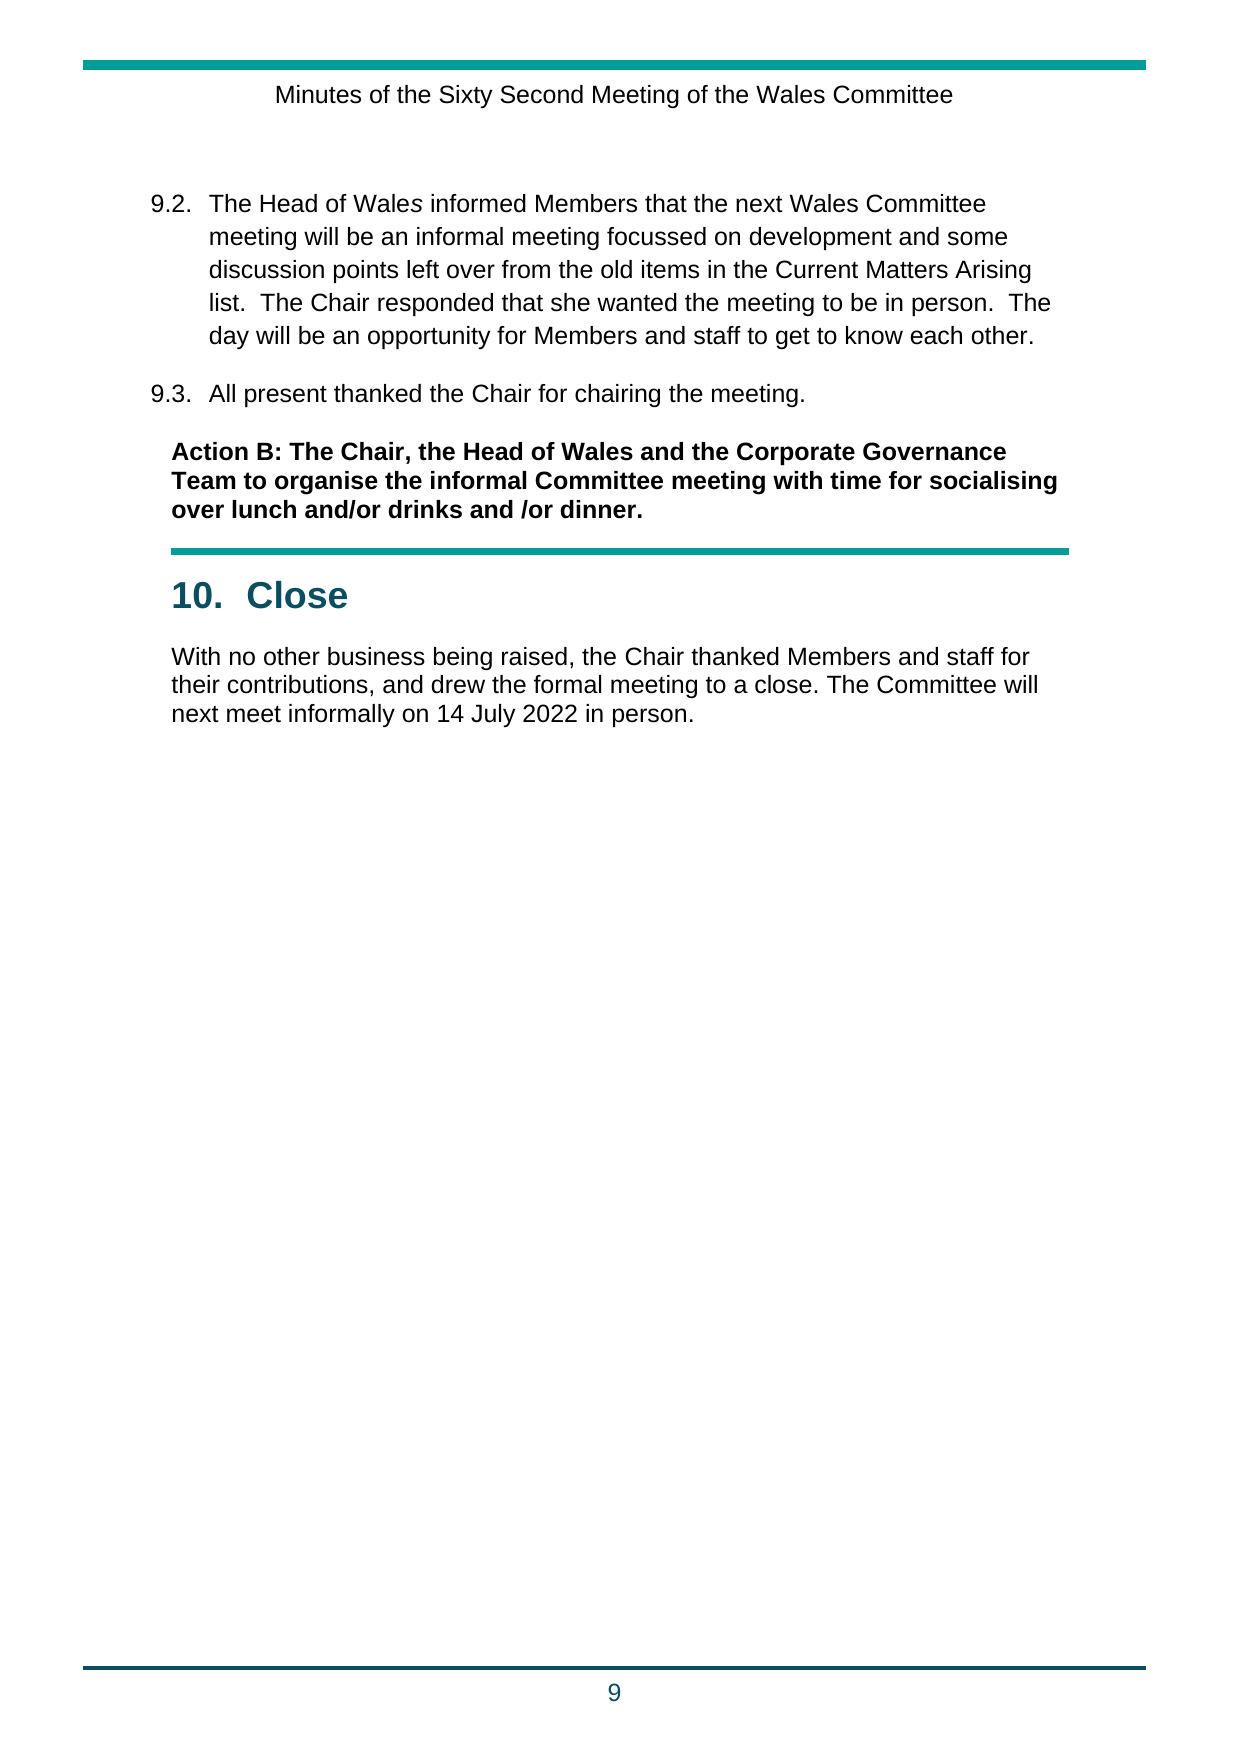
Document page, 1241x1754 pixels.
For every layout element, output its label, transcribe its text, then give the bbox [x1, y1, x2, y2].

subtitle Close [171, 555, 1069, 616]
text Action B: The Chair, the Head of Wales and the Corporate Governance Team to organise the informal Committee meeting with time for socialising over lunch and/or drinks and /or dinner. [171, 437, 1069, 523]
text With no other business being raised, the Chair thanked Members and staff for their contributions, and drew the formal meeting to a close. The Committee will next meet informally on 14 July 2022 in person. [171, 641, 1069, 728]
list The Head of Wales informed Members that the next Wales Committee meeting will be an informal meeting focussed on development and some discussion points left over from the old items in the Current Matters Arising list. The Chair responded that she wanted the meeting to be in person. The day will be an opportunity for Members and staff to get to know each other. [171, 189, 1069, 350]
list All present thanked the Chair for chairing the meeting. [171, 379, 1069, 408]
